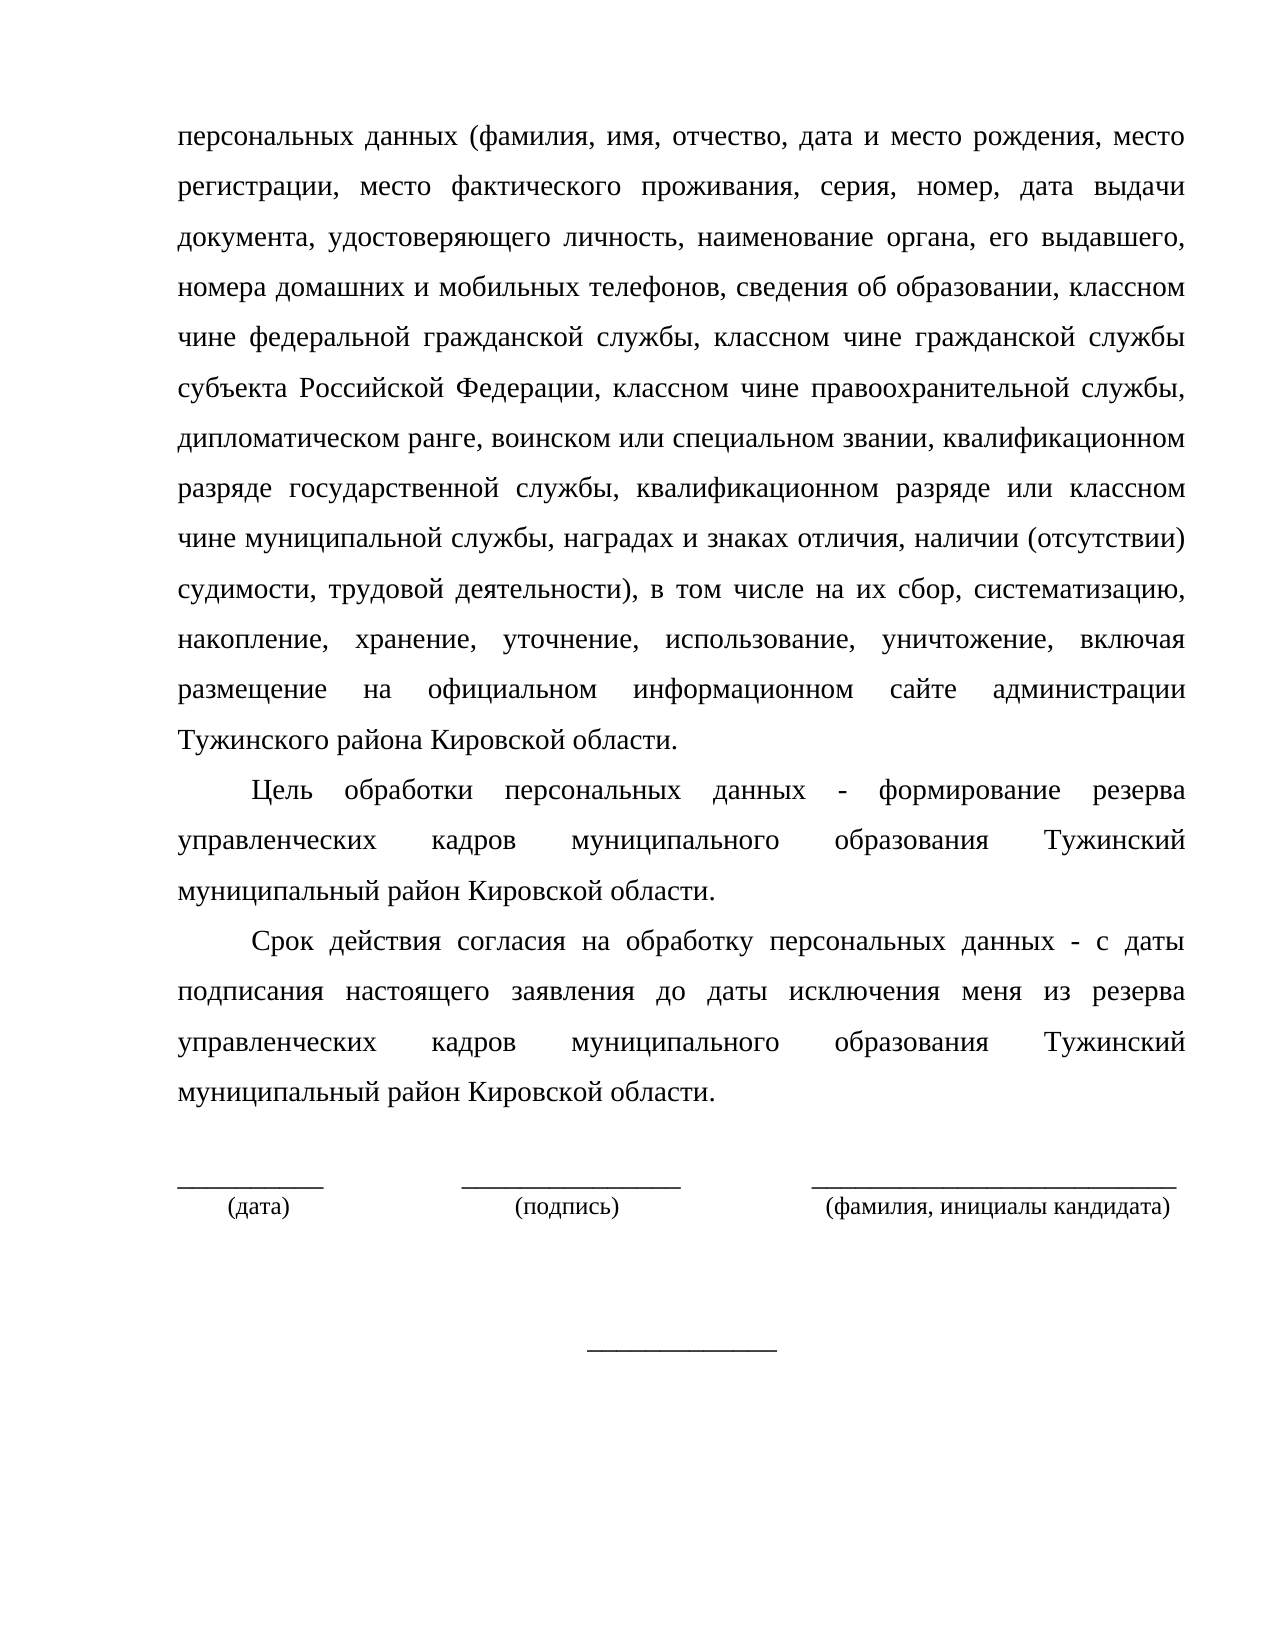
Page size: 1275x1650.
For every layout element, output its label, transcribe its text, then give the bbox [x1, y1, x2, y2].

text Цель обработки персональных данных - формирование резерва управленческих кадров муниципального образования Тужинский муниципальный район Кировской области. [177, 772, 1186, 906]
text _____________ [177, 1321, 1186, 1354]
text (дата) (подпись) (фамилия, инициалы кандидата) [177, 1191, 1186, 1220]
text __________ _______________ _________________________ [177, 1158, 1186, 1191]
text Срок действия согласия на обработку персональных данных - с даты подписания настоящего заявления до даты исключения меня из резерва управленческих кадров муниципального образования Тужинский муниципальный район Кировской области. [177, 923, 1186, 1108]
